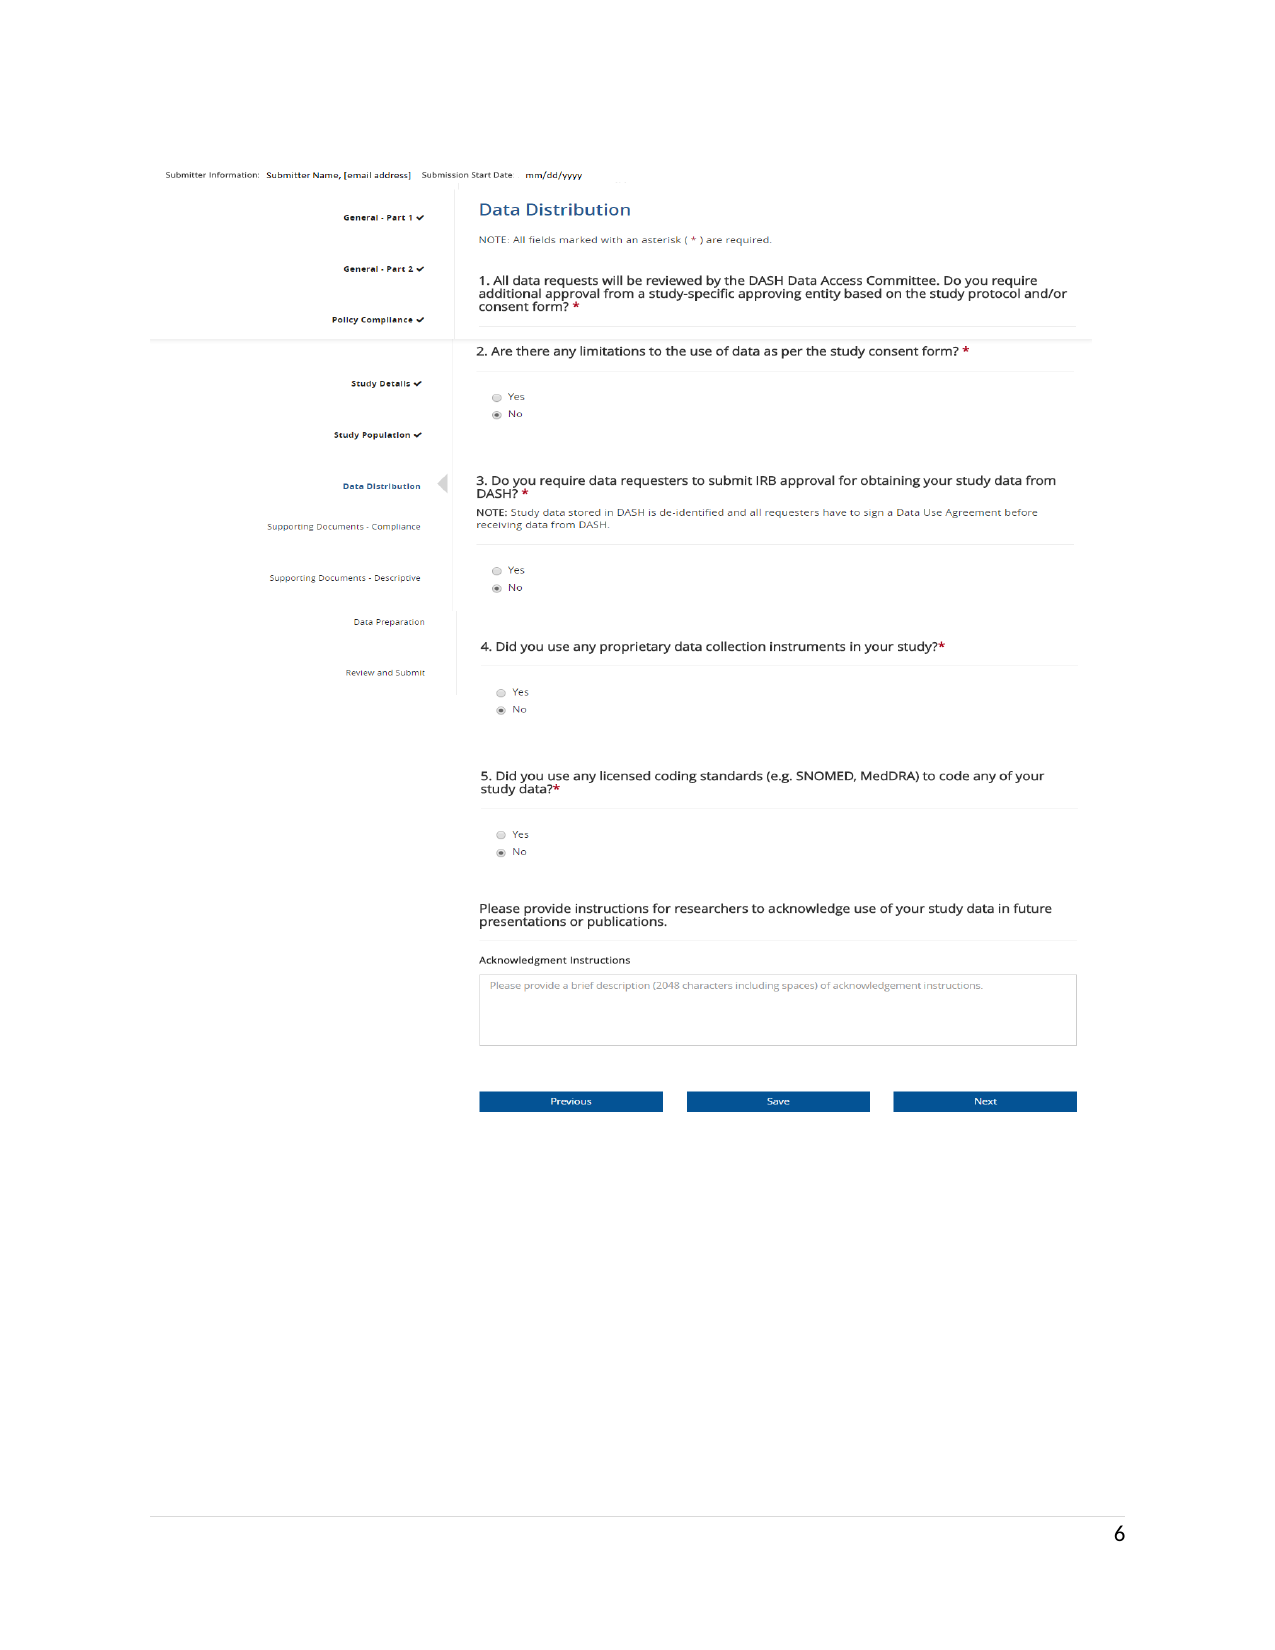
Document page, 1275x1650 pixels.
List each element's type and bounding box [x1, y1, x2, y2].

picture [150, 150, 1121, 1134]
